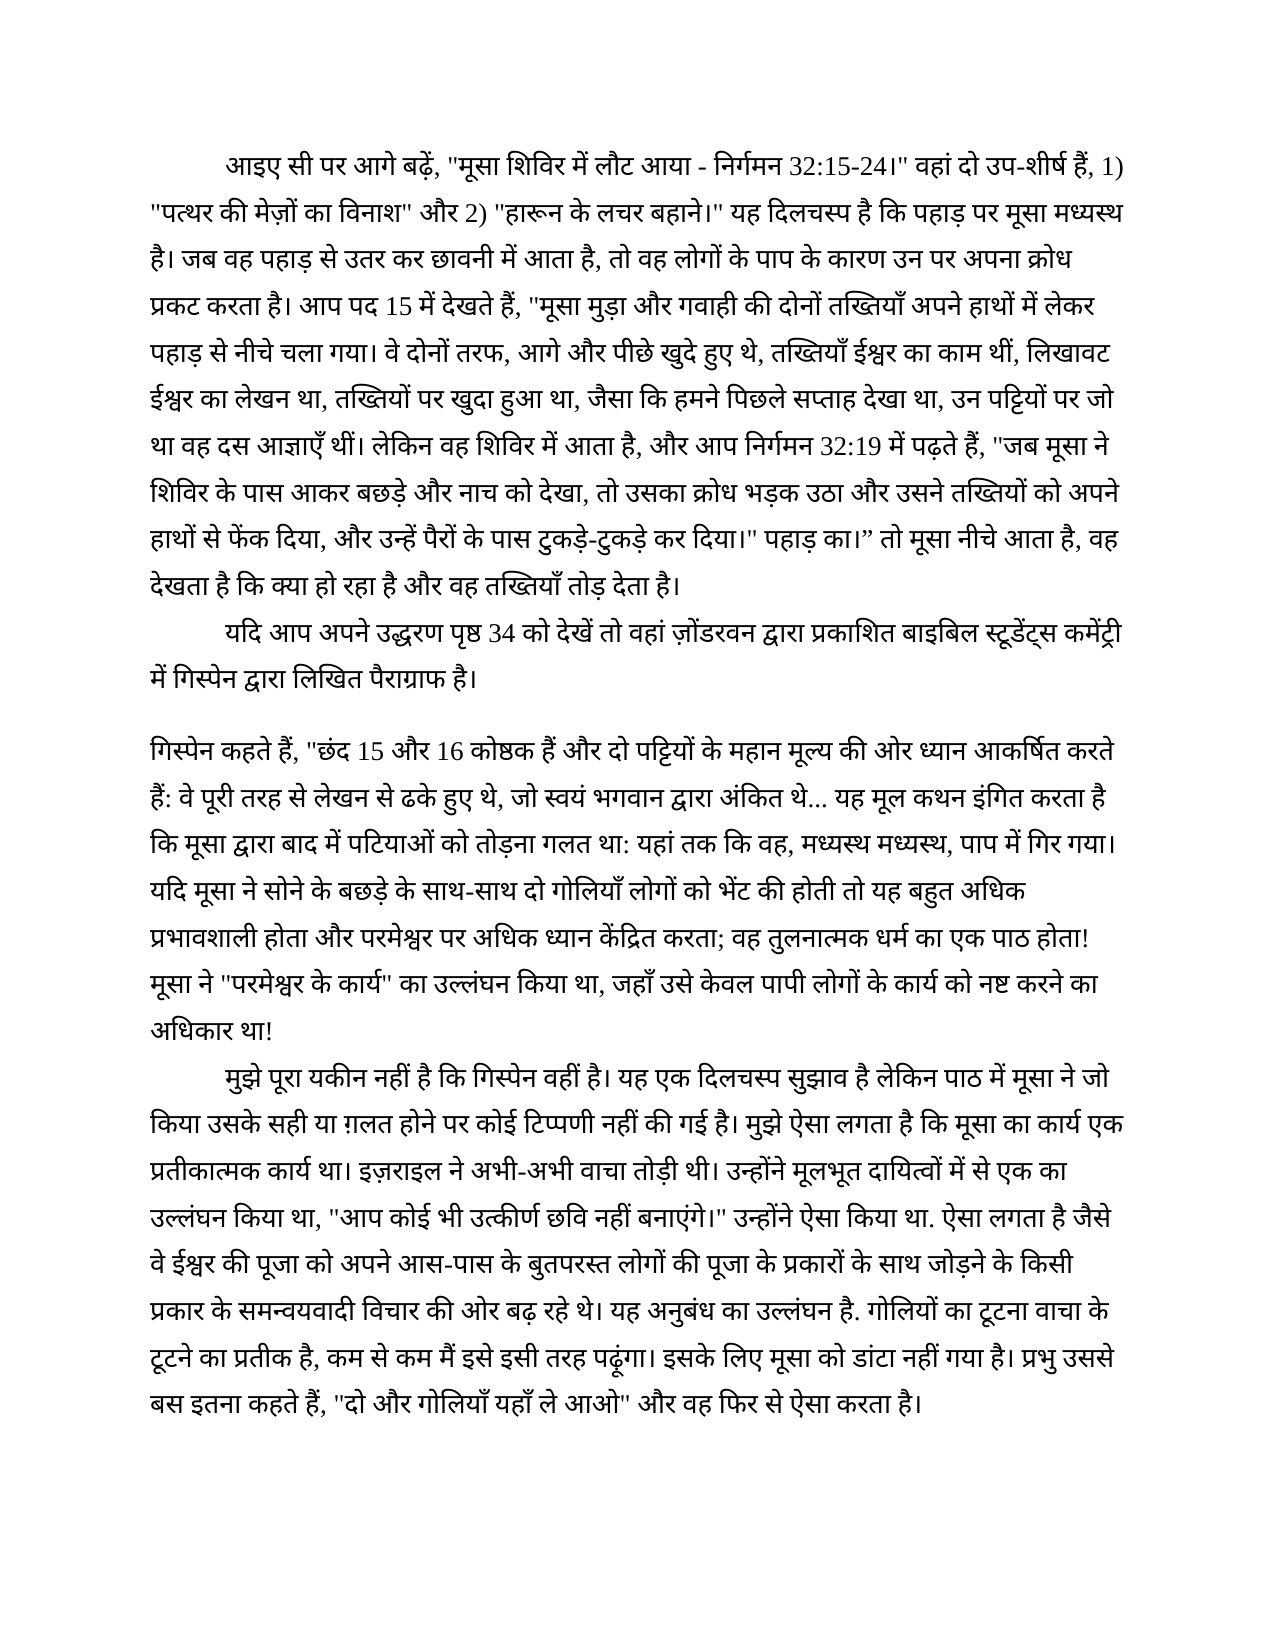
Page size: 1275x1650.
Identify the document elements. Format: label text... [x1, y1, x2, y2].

text आइए सी पर आगे बढ़ें, "मूसा शिविर में लौट आया - निर्गमन 32:15-24।" वहां दो उप-शीर्ष हैं, 1) "पत्थर की मेज़ों का विनाश" और 2) "हारून के लचर बहाने।" यह दिलचस्प है कि पहाड़ पर मूसा मध्यस्थ है। जब वह पहाड़ से उतर कर छावनी में आता है, तो वह लोगों के पाप के कारण उन पर अपना क्रोध प्रकट करता है। आप पद 15 में देखते हैं, "मूसा मुड़ा और गवाही की दोनों तख्तियाँ अपने हाथों में लेकर पहाड़ से नीचे चला गया। वे दोनों तरफ, आगे और पीछे खुदे हुए थे, तख्तियाँ ईश्वर का काम थीं, लिखावट ईश्वर का लेखन था, तख्तियों पर खुदा हुआ था, जैसा कि हमने पिछले सप्ताह देखा था, उन पट्टियों पर जो था वह दस आज्ञाएँ थीं। लेकिन वह शिविर में आता है, और आप निर्गमन 32:19 में पढ़ते हैं, "जब मूसा ने शिविर के पास आकर बछड़े और नाच को देखा, तो उसका क्रोध भड़क उठा और उसने तख्तियों को अपने हाथों से फेंक दिया, और उन्हें पैरों के पास टुकड़े-टुकड़े कर दिया।" पहाड़ का।” तो मूसा नीचे आता है, वह देखता है कि क्या हो रहा है और वह तख्तियाँ तोड़ देता है। यदि आप अपने उद्धरण पृष्ठ 34 को देखें तो वहां ज़ोंडरवन द्वारा प्रकाशित बाइबिल स्टूडेंट्स कमेंट्री में गिस्पेन द्वारा लिखित पैराग्राफ है। [150, 150, 1125, 694]
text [150, 735, 1125, 1419]
